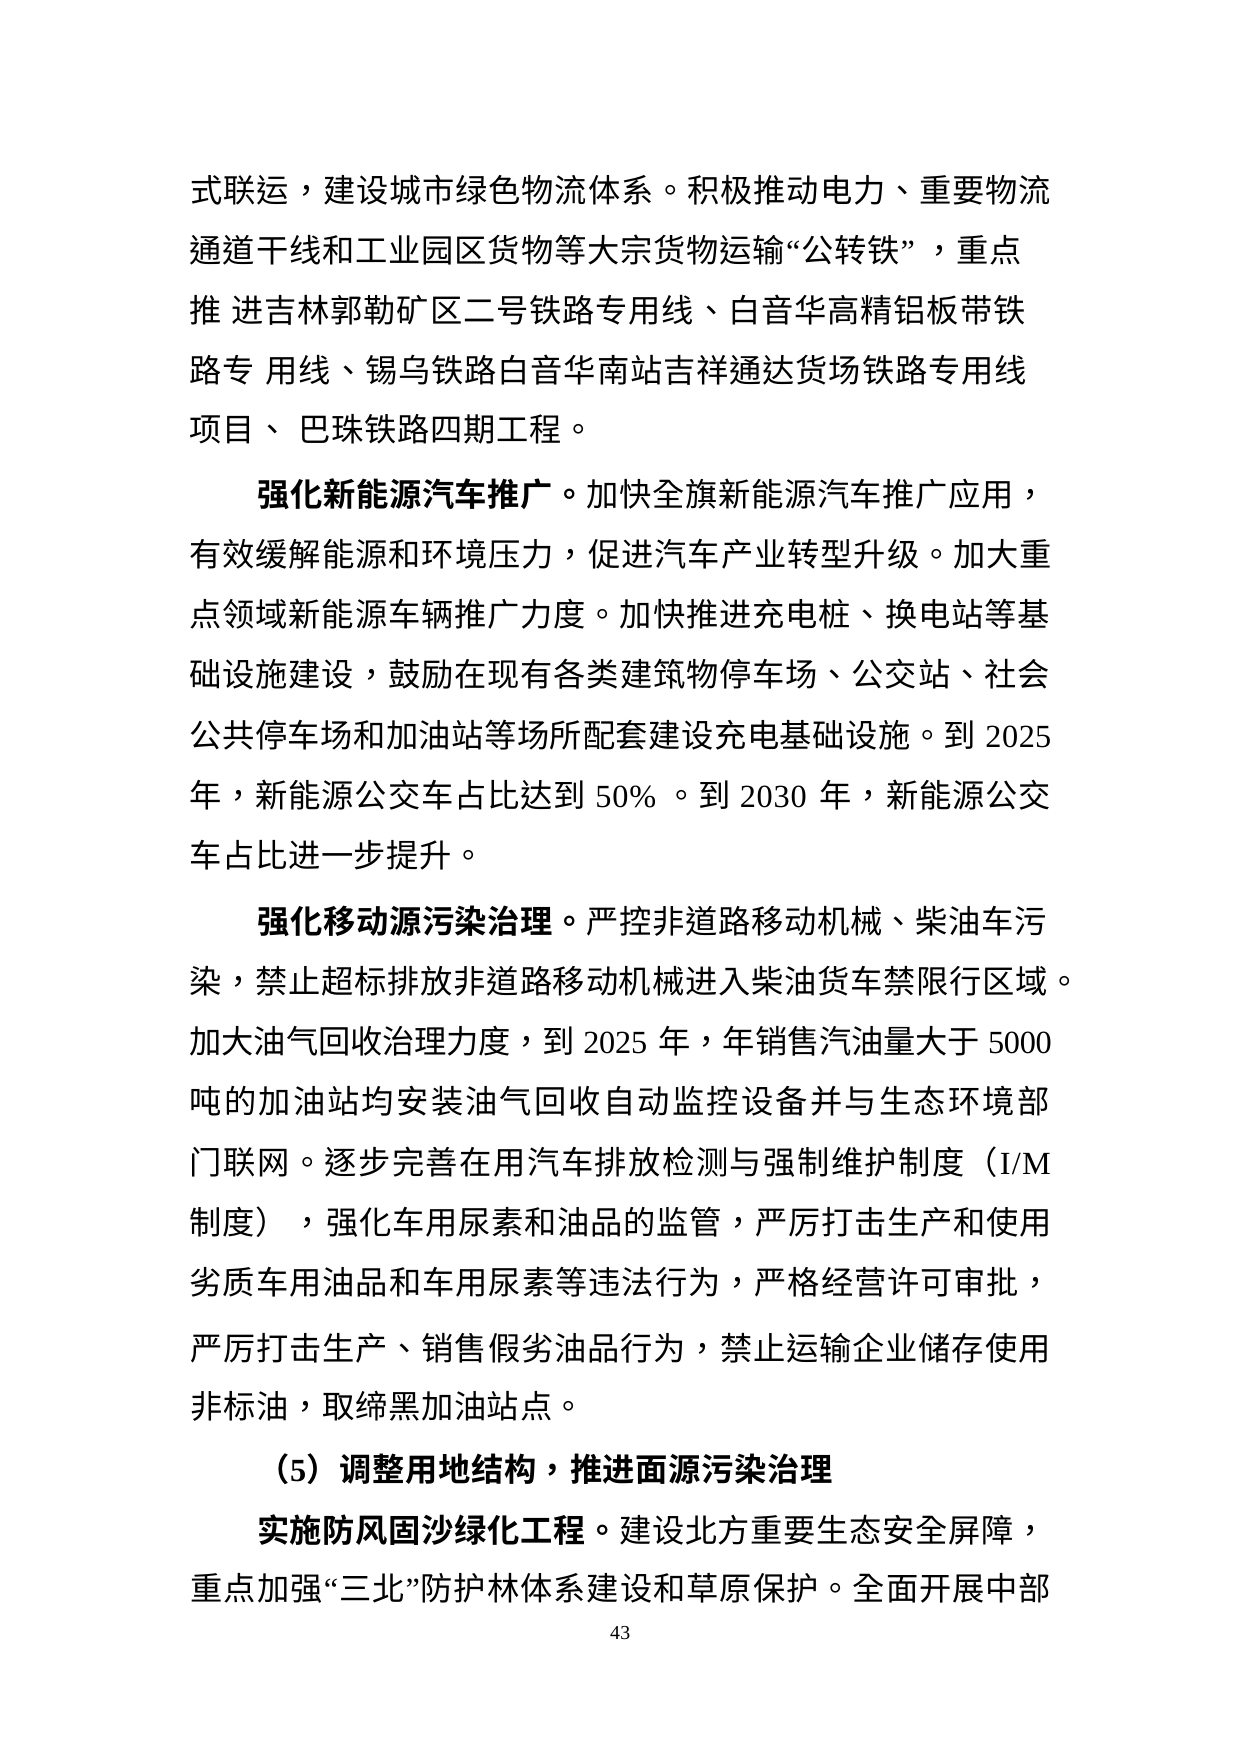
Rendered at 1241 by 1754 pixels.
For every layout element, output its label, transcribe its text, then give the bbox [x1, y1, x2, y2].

text （5）调整用地结构，推进面源污染治理 [257, 1448, 1081, 1489]
text 式联运，建设城市绿色物流体系。积极推动电力、重要物流 通道干线和工业园区货物等大宗货物运输“公转铁” ，重点推 进吉林郭勒矿区二号铁路专用线、白音华高精铝板带铁路专 用线、锡乌铁路白音华南站吉祥通达货场铁路专用线项目、 巴珠铁路四期工程。 [189, 168, 1053, 451]
text 严厉打击生产、销售假劣油品行为，禁止运输企业储存使用 非标油，取缔黑加油站点。 [190, 1326, 1053, 1428]
text 实施防风固沙绿化工程。建设北方重要生态安全屏障， 重点加强“三北”防护林体系建设和草原保护。全面开展中部 [191, 1508, 1053, 1610]
text 强化移动源污染治理。严控非道路移动机械、柴油车污 染，禁止超标排放非道路移动机械进入柴油货车禁限行区域。 加大油气回收治理力度，到 2025 年，年销售汽油量大于 5000 吨的加油站均安装油气回收自动监控设备并与生态环境部 门联网。逐步完善在用汽车排放检测与强制维护制度（I/M 制度），强化车用尿素和油品的监管，严厉打击生产和使用 劣质车用油品和车用尿素等违法行为，严格经营许可审批， [189, 899, 1081, 1304]
text 强化新能源汽车推广。加快全旗新能源汽车推广应用， 有效缓解能源和环境压力，促进汽车产业转型升级。加大重 点领域新能源车辆推广力度。加快推进充电桩、换电站等基 础设施建设，鼓励在现有各类建筑物停车场、公交站、社会 公共停车场和加油站等场所配套建设充电基础设施。到 2025 年，新能源公交车占比达到 50% 。到 2030 年，新能源公交 车占比进一步提升。 [189, 472, 1053, 877]
